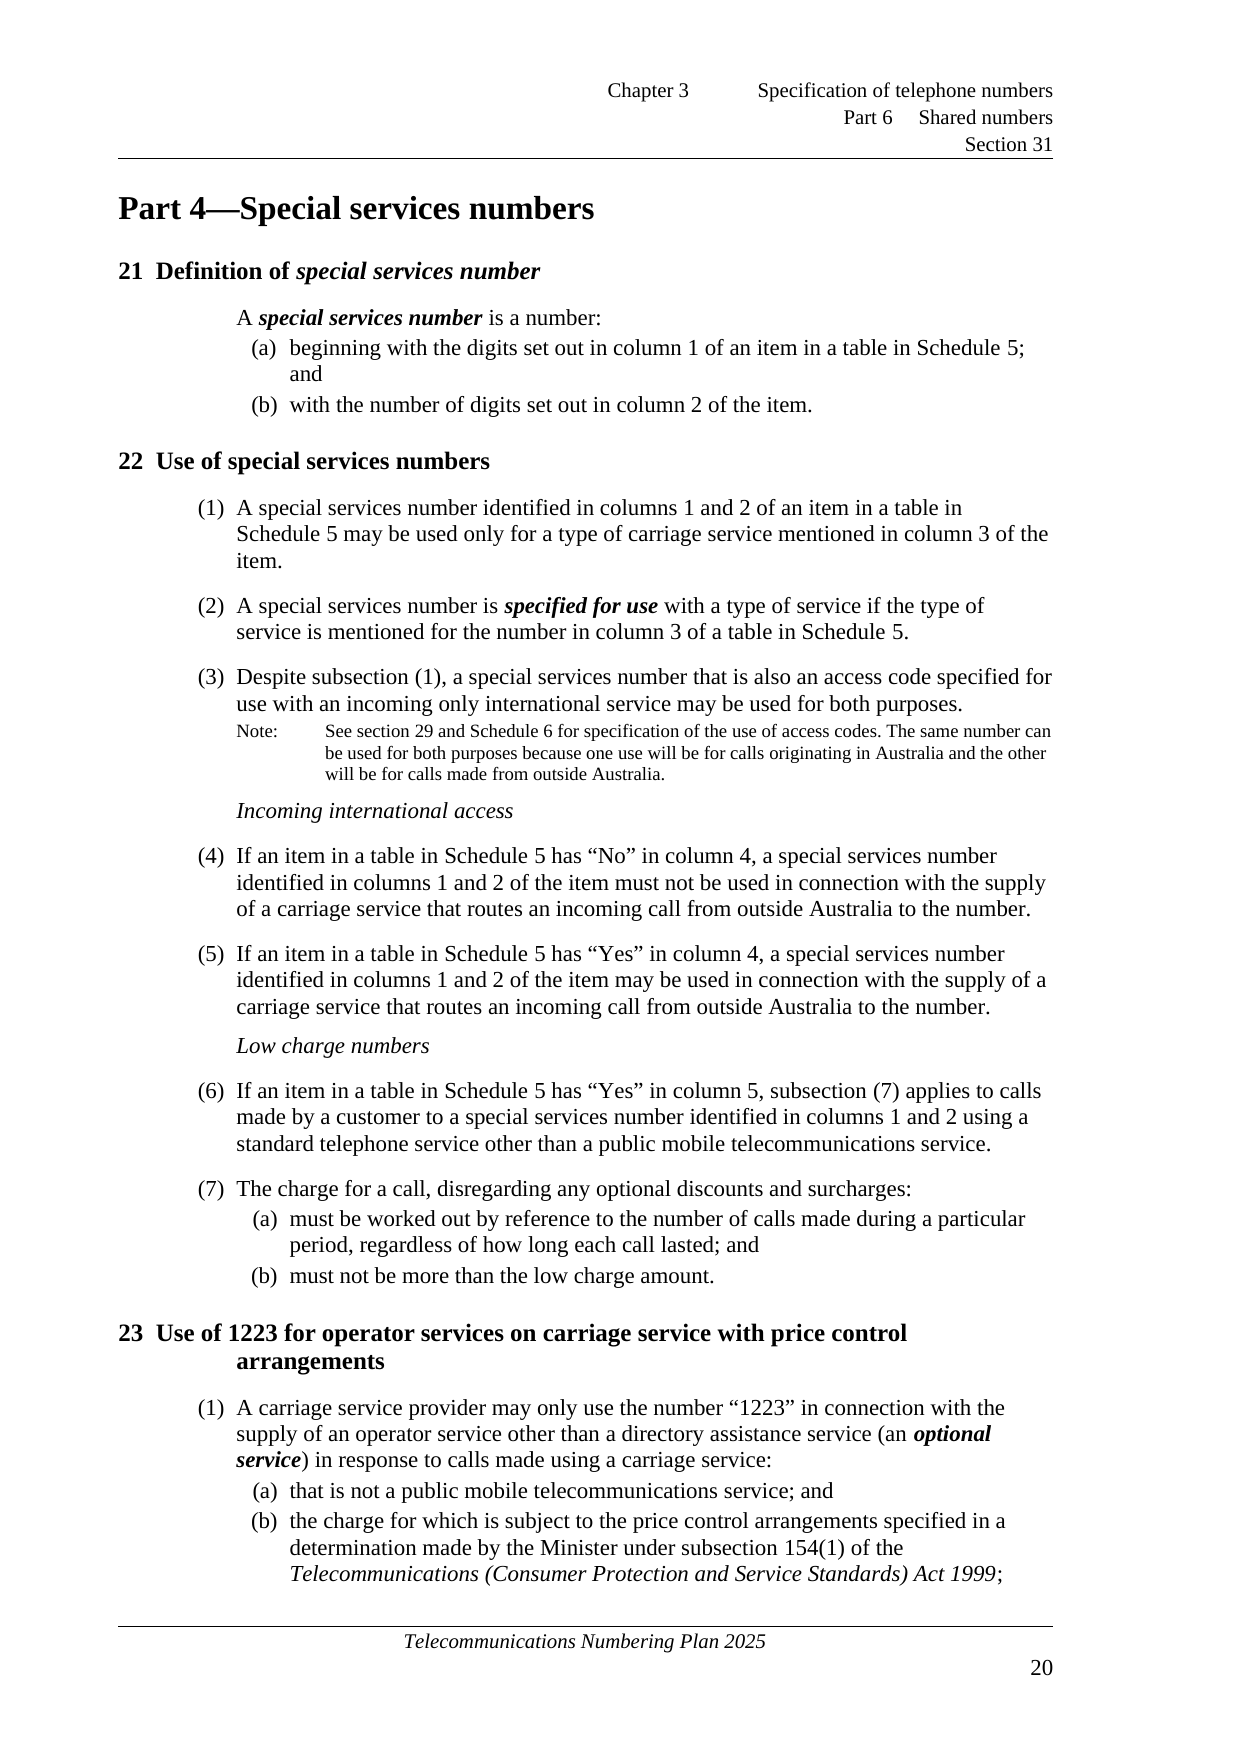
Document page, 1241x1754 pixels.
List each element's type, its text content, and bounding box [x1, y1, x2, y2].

text (6) If an item in a table in Schedule 5 has “Yes” in column 5, subsection (7) applies to calls made by a customer to a special services number identified in columns 1 and 2 using a standard telephone service other than a public mobile telecommunications service. [118, 1077, 1053, 1156]
text (1) A carriage service provider may only use the number “1223” in connection with the supply of an operator service other than a directory assistance service (an optional service) in response to calls made using a carriage service: [118, 1394, 1053, 1473]
text Part 4—Special services numbers [118, 188, 1053, 227]
text Note: See section 29 and Schedule 6 for specification of the use of access codes. The same number can be used for both purposes because one use will be for calls originating in Australia and the other will be for calls made from outside Australia. [236, 720, 1053, 785]
text Low charge numbers [236, 1032, 1053, 1058]
text (4) If an item in a table in Schedule 5 has “No” in column 4, a special services number identified in columns 1 and 2 of the item must not be used in connection with the supply of a carriage service that routes an incoming call from outside Australia to the number. [118, 842, 1053, 921]
text (b) with the number of digits set out in column 2 of the item. [251, 391, 1053, 417]
text (2) A special services number is specified for use with a type of service if the type of service is mentioned for the number in column 3 of a table in Schedule 5. [118, 592, 1053, 644]
text 22 Use of special services numbers [118, 446, 1053, 475]
text (a) that is not a public mobile telecommunications service; and [118, 1477, 1053, 1503]
text (1) A special services number identified in columns 1 and 2 of an item in a table in Schedule 5 may be used only for a type of carriage service mentioned in column 3 of the item. [118, 494, 1053, 573]
text A special services number is a number: [236, 303, 1053, 330]
text (3) Despite subsection (1), a special services number that is also an access code specified for use with an incoming only international service may be used for both purposes. [118, 663, 1053, 716]
text (b) must not be more than the low charge amount. [118, 1262, 1053, 1288]
text (a) must be worked out by reference to the number of calls made during a particular period, regardless of how long each call lasted; and [118, 1205, 1053, 1258]
text (a) beginning with the digits set out in column 1 of an item in a table in Schedule 5; and [251, 334, 1053, 387]
text 23 Use of 1223 for operator services on carriage service with price control arrangements [118, 1318, 1053, 1375]
text (5) If an item in a table in Schedule 5 has “Yes” in column 4, a special services number identified in columns 1 and 2 of the item may be used in connection with the supply of a carriage service that routes an incoming call from outside Australia to the number. [118, 940, 1053, 1019]
text (b) the charge for which is subject to the price control arrangements specified in a determination made by the Minister under subsection 154(1) of the Telecommunications (Consumer Protection and Service Standards) Act 1999; [118, 1508, 1053, 1587]
text Incoming international access [236, 797, 1053, 824]
text 21 Definition of special services number [118, 256, 1053, 285]
text (7) The charge for a call, disregarding any optional discounts and surcharges: [118, 1175, 1053, 1201]
